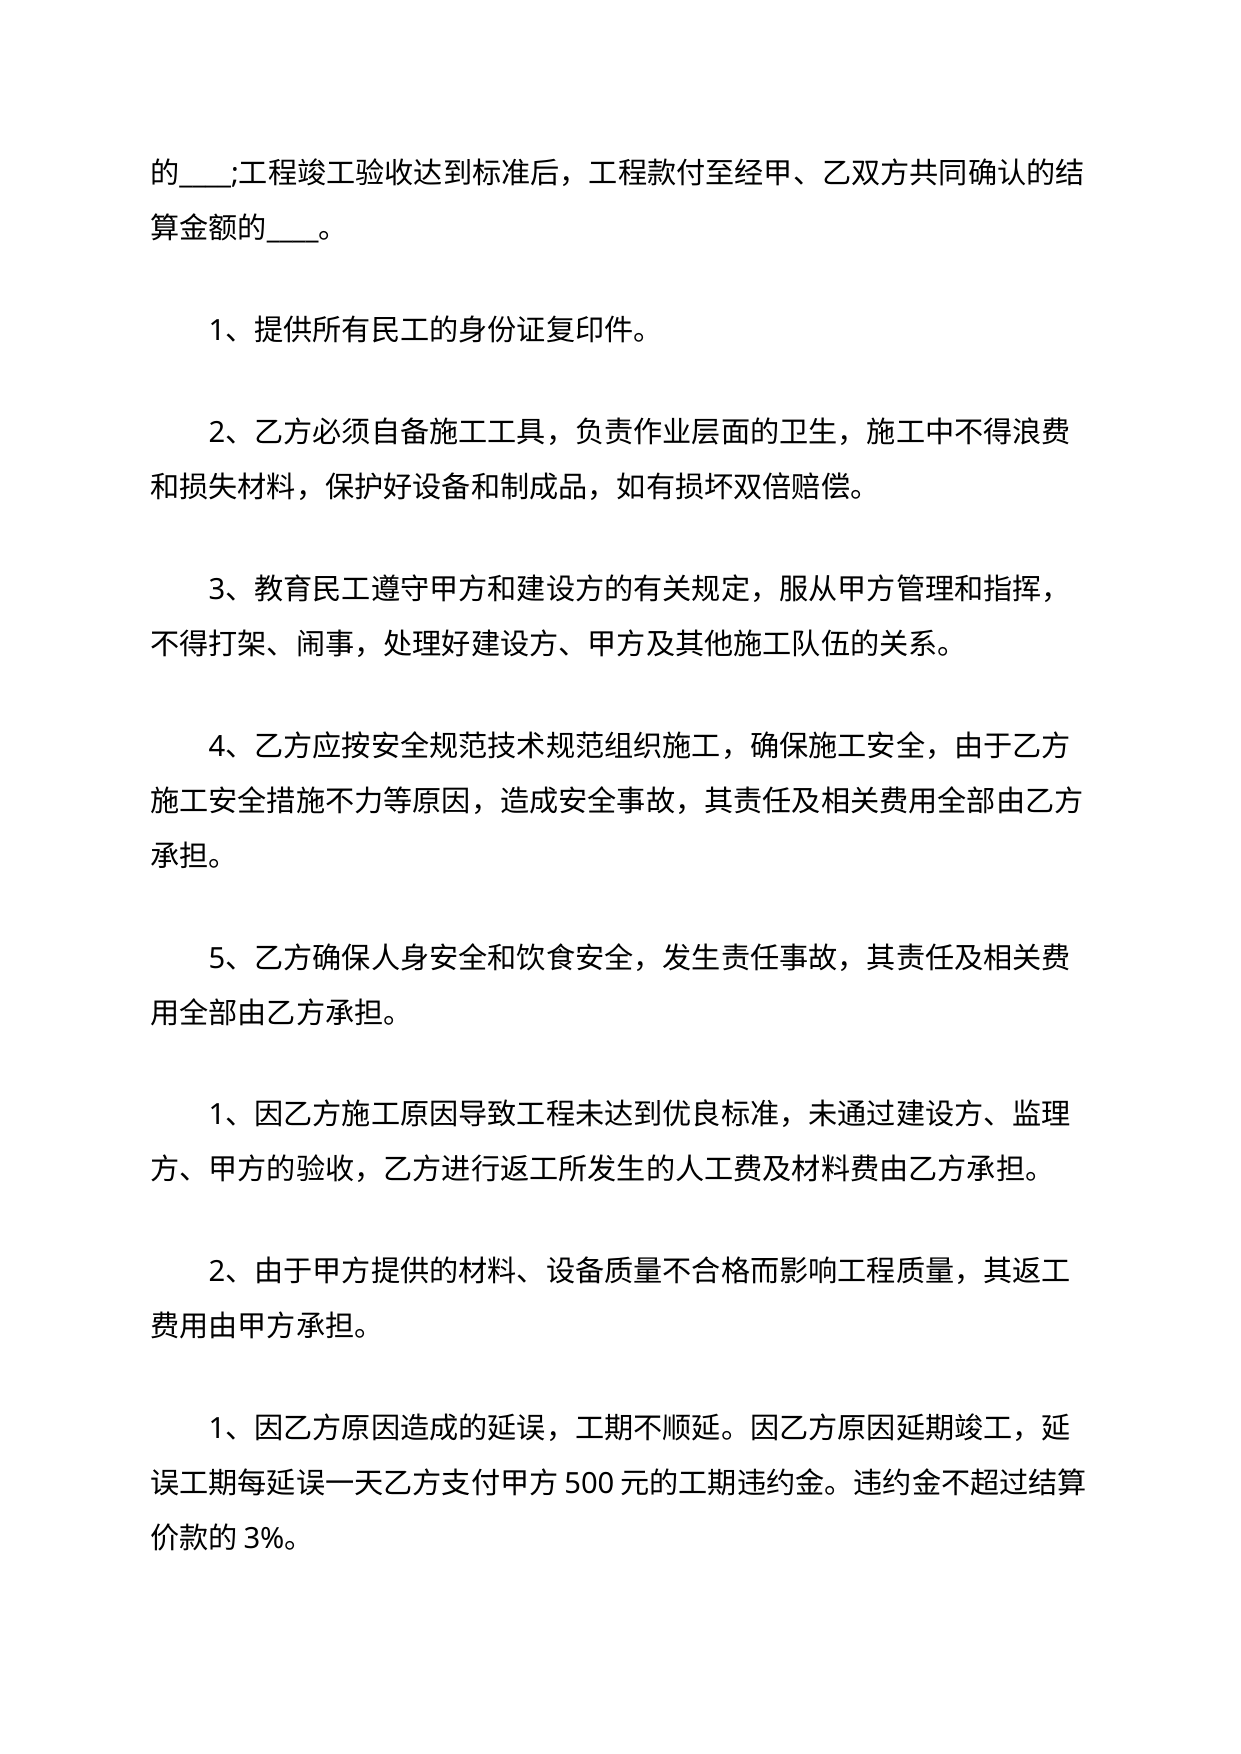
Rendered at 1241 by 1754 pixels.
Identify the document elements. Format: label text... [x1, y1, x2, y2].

text 1、因乙方施工原因导致工程未达到优良标准，未通过建设方、监理方、甲方的验收，乙方进行返工所发生的人工费及材料费由乙方承担。 [150, 1091, 1090, 1188]
text 3、教育民工遵守甲方和建设方的有关规定，服从甲方管理和指挥，不得打架、闹事，处理好建设方、甲方及其他施工队伍的关系。 [150, 566, 1090, 663]
text 2、由于甲方提供的材料、设备质量不合格而影响工程质量，其返工费用由甲方承担。 [150, 1248, 1090, 1345]
text 2、乙方必须自备施工工具，负责作业层面的卫生，施工中不得浪费和损失材料，保护好设备和制成品，如有损坏双倍赔偿。 [150, 409, 1090, 506]
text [150, 150, 1090, 247]
text 1、因乙方原因造成的延误，工期不顺延。因乙方原因延期竣工，延误工期每延误一天乙方支付甲方500元的工期违约金。违约金不超过结算价款的3%。 [150, 1404, 1090, 1557]
text 4、乙方应按安全规范技术规范组织施工，确保施工安全，由于乙方施工安全措施不力等原因，造成安全事故，其责任及相关费用全部由乙方承担。 [150, 722, 1090, 875]
text 5、乙方确保人身安全和饮食安全，发生责任事故，其责任及相关费用全部由乙方承担。 [150, 934, 1090, 1031]
text 1、提供所有民工的身份证复印件。 [150, 307, 1090, 349]
